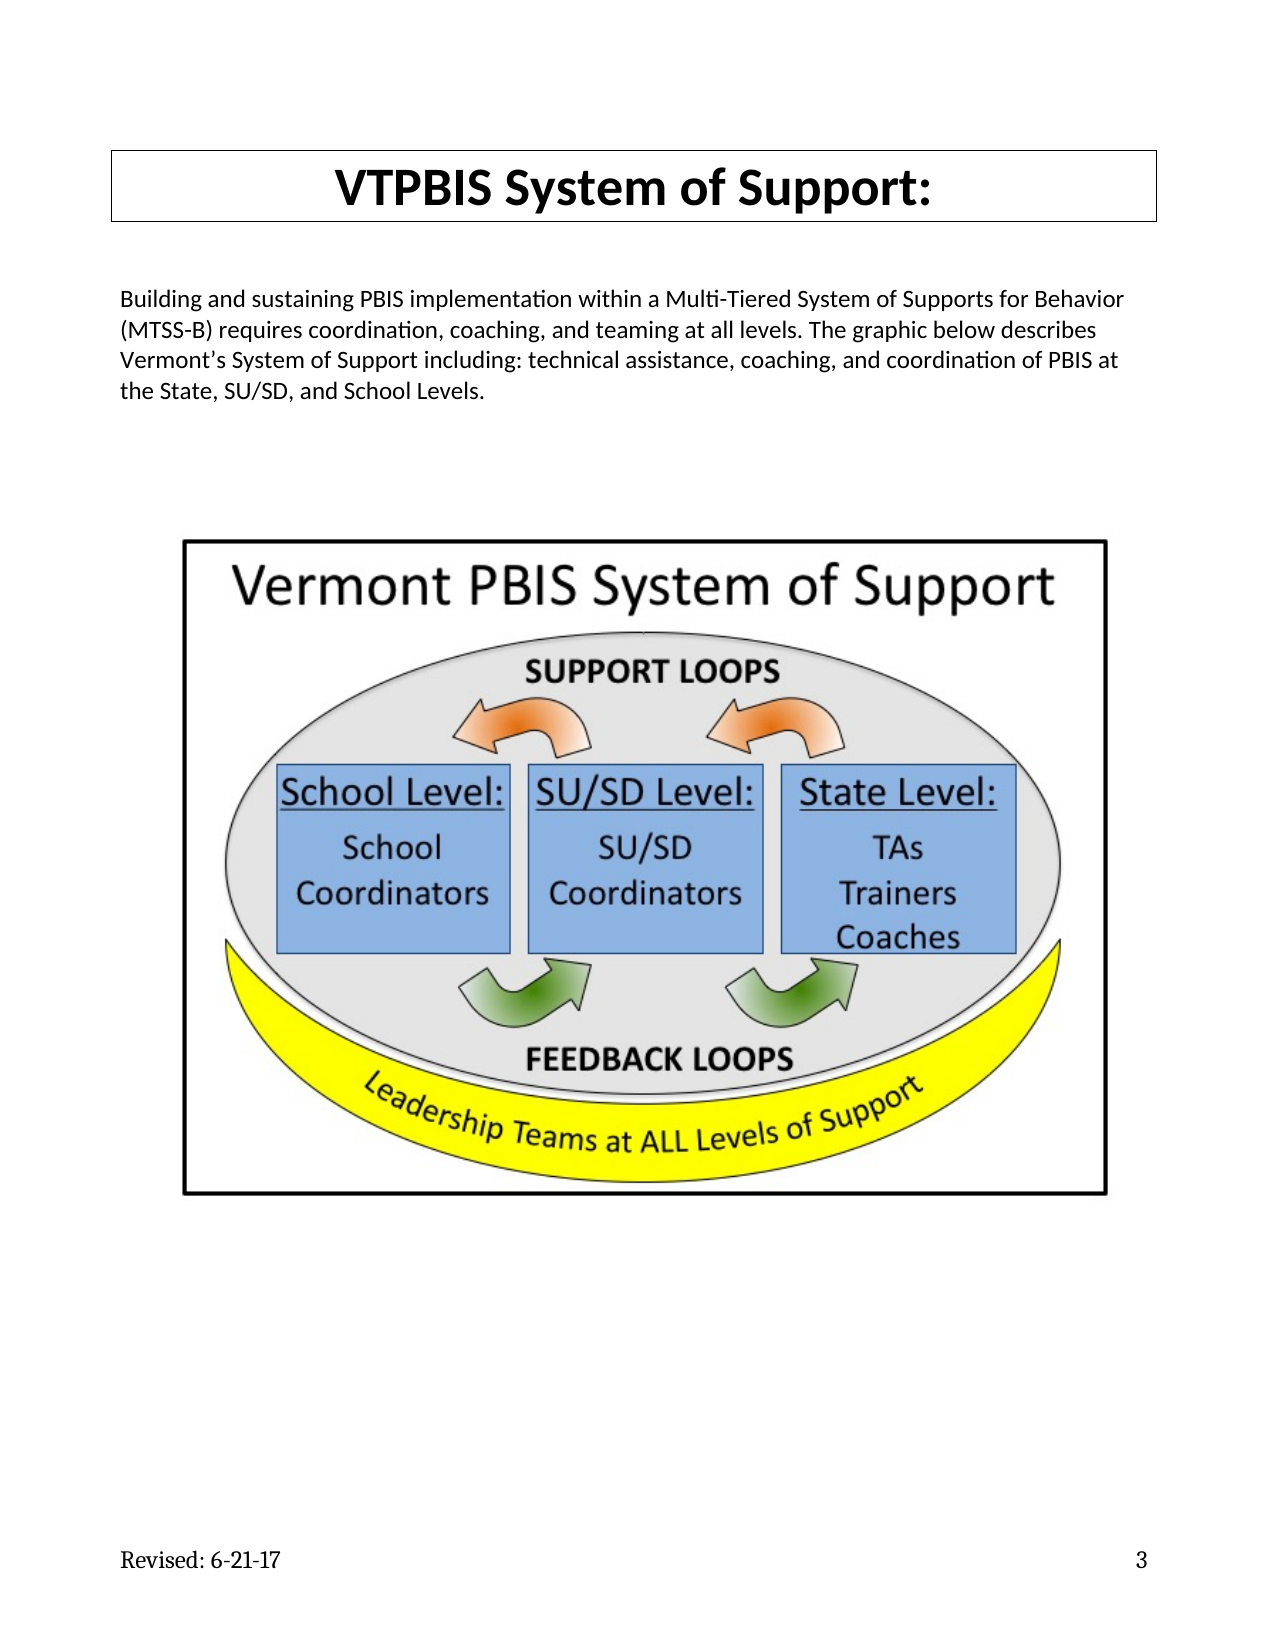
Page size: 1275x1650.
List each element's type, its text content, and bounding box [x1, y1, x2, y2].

text Building and sustaining PBIS implementation within a Multi-Tiered System of Supports for Behavior (MTSS-B) requires coordination, coaching, and teaming at all levels. The graphic below describes Vermont’s System of Support including: technical assistance, coaching, and coordination of PBIS at the State, SU/SD, and School Levels. [120, 283, 1147, 406]
text VTPBIS System of Support: [112, 151, 1156, 221]
picture [177, 531, 1115, 1203]
